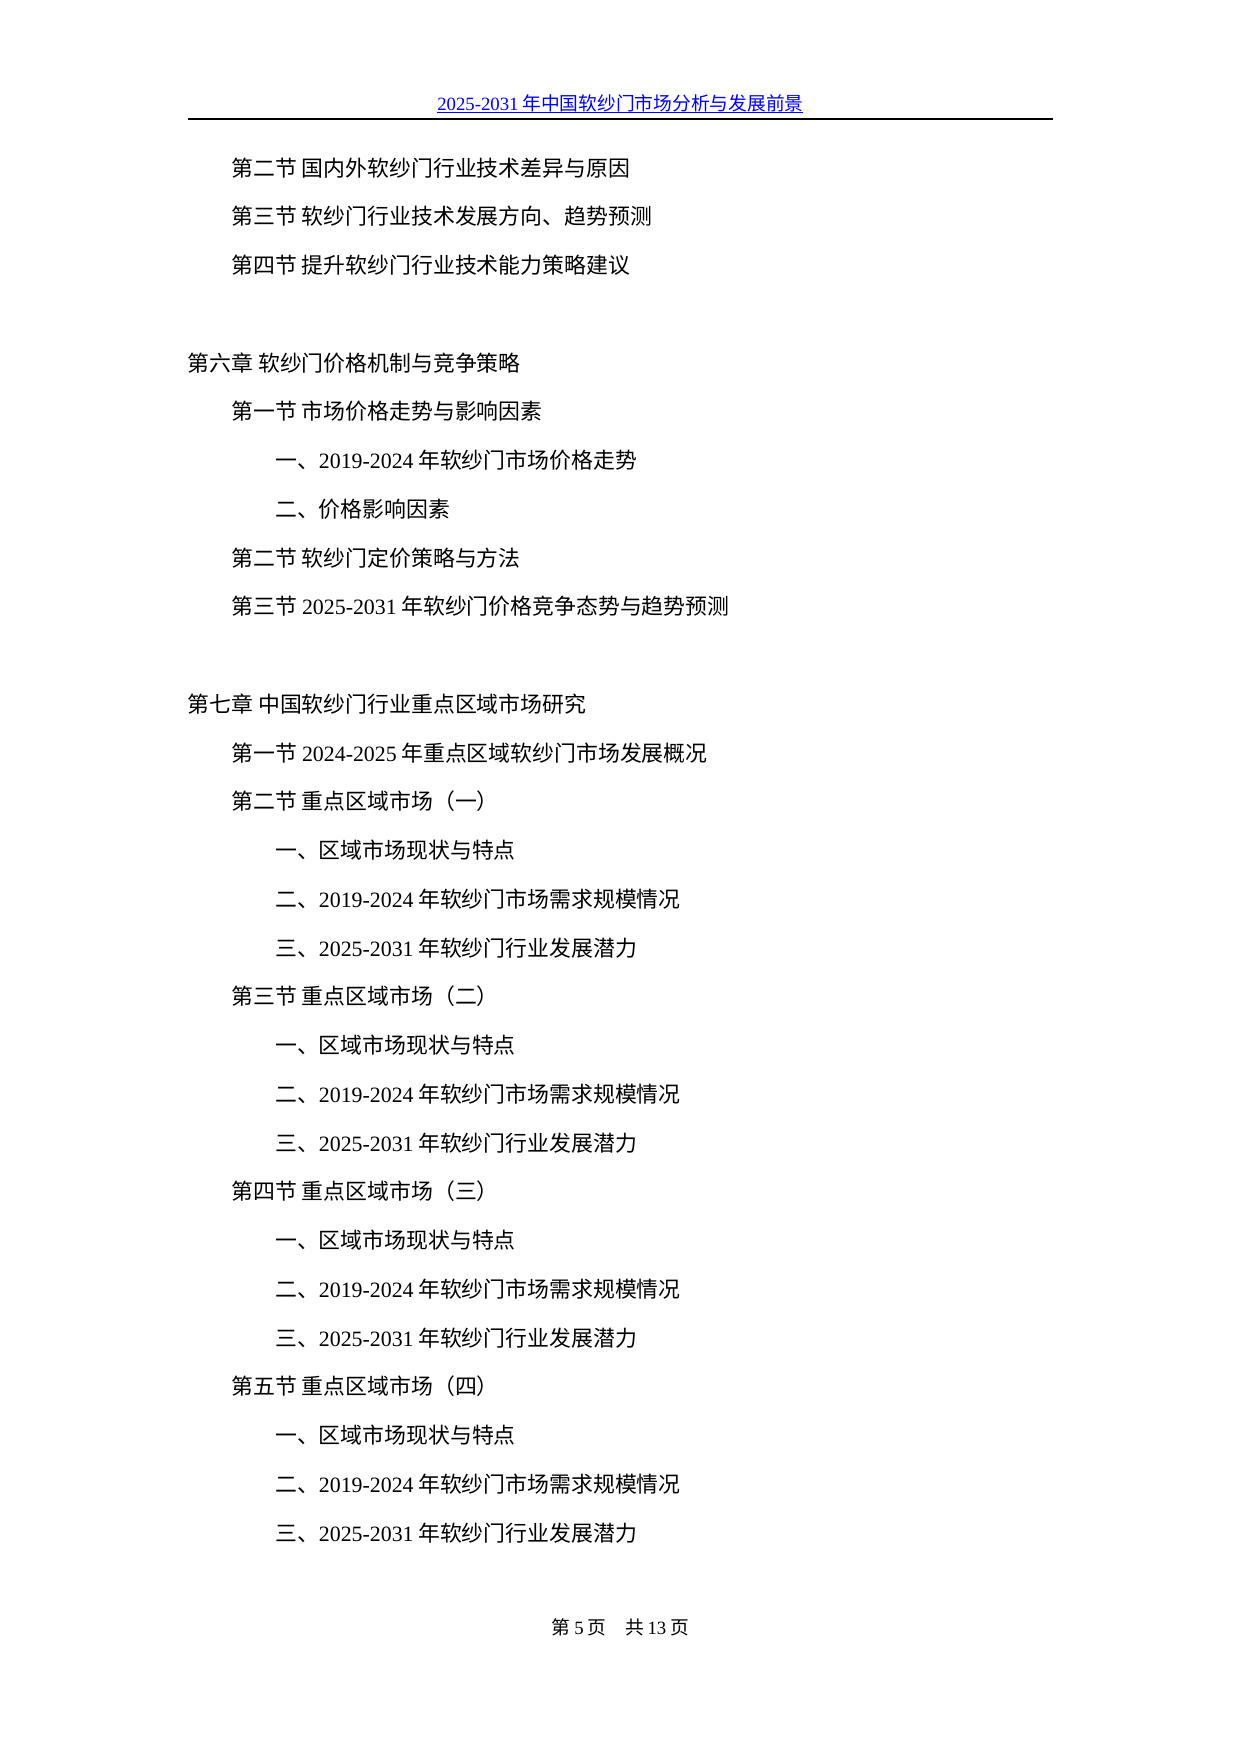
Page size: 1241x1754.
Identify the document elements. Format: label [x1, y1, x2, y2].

text [187, 150, 1053, 1548]
